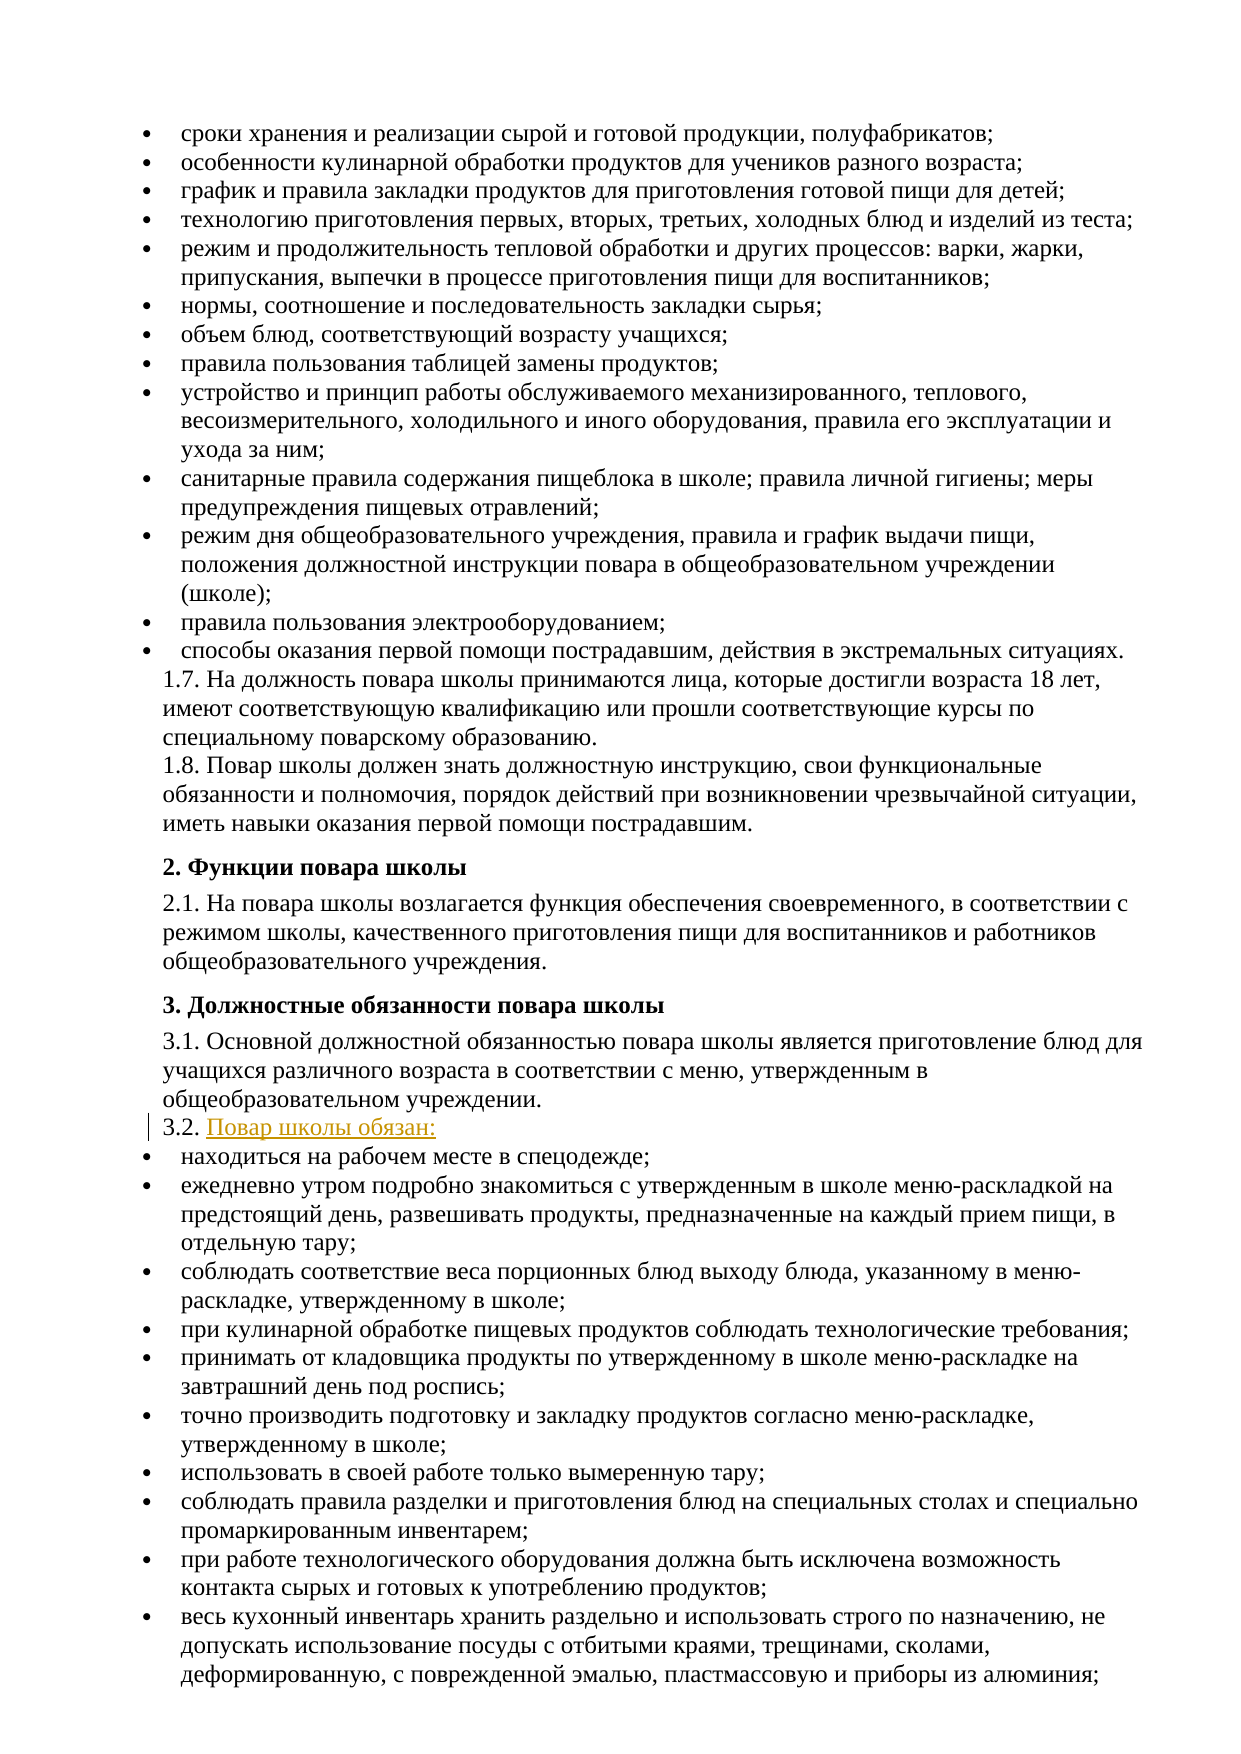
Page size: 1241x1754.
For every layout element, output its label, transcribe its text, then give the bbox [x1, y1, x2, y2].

list технологию приготовления первых, вторых, третьих, холодных блюд и изделий из теста; [143, 204, 1152, 233]
list принимать от кладовщика продукты по утвержденному в школе меню-раскладке на завтрашний день под роспись; [143, 1342, 1152, 1400]
list ежедневно утром подробно знакомиться с утвержденным в школе меню-раскладкой на предстоящий день, развешивать продукты, предназначенные на каждый прием пищи, в отдельную тару; [143, 1170, 1152, 1256]
list устройство и принцип работы обслуживаемого механизированного, теплового, весоизмерительного, холодильного и иного оборудования, правила его эксплуатации и ухода за ним; [143, 377, 1152, 463]
text 3.1. Основной должностной обязанностью повара школы является приготовление блюд для учащихся различного возраста в соответствии с меню, утвержденным в общеобразовательном учреждении. 3.2. [162, 1026, 1152, 1141]
list особенности кулинарной обработки продуктов для учеников разного возраста; [143, 147, 1152, 176]
list способы оказания первой помощи пострадавшим, действия в экстремальных ситуациях. [143, 636, 1152, 664]
list правила пользования электрооборудованием; [143, 607, 1152, 636]
list использовать в своей работе только вымеренную тару; [143, 1457, 1152, 1486]
text 1.7. На должность повара школы принимаются лица, которые достигли возраста 18 лет, имеют соответствующую квалификацию или прошли соответствующие курсы по специальному поварскому образованию. 1.8. Повар школы должен знать должностную инструкцию, свои функциональные обязанности и полномочия, порядок действий при возникновении чрезвычайной ситуации, иметь навыки оказания первой помощи пострадавшим. [162, 664, 1152, 837]
list режим дня общеобразовательного учреждения, правила и график выдачи пищи, положения должностной инструкции повара в общеобразовательном учреждении (школе); [143, 521, 1152, 607]
list санитарные правила содержания пищеблока в школе; правила личной гигиены; меры предупреждения пищевых отравлений; [143, 463, 1152, 521]
list весь кухонный инвентарь хранить раздельно и использовать строго по назначению, не допускать использование посуды с отбитыми краями, трещинами, сколами, деформированную, с поврежденной эмалью, пластмассовую и приборы из алюминия; [143, 1601, 1152, 1687]
list соблюдать правила разделки и приготовления блюд на специальных столах и специально промаркированным инвентарем; [143, 1486, 1152, 1544]
text 3. Должностные обязанности повара школы [162, 989, 1152, 1019]
list график и правила закладки продуктов для приготовления готовой пищи для детей; [143, 176, 1152, 204]
list объем блюд, соответствующий возрасту учащихся; [143, 319, 1152, 348]
list нормы, соотношение и последовательность закладки сырья; [143, 291, 1152, 319]
list точно производить подготовку и закладку продуктов согласно меню-раскладке, утвержденному в школе; [143, 1400, 1152, 1457]
list сроки хранения и реализации сырой и готовой продукции, полуфабрикатов; [143, 118, 1152, 147]
text 2.1. На повара школы возлагается функция обеспечения своевременного, в соответствии с режимом школы, качественного приготовления пищи для воспитанников и работников общеобразовательного учреждения. [162, 888, 1152, 975]
text 2. Функции повара школы [162, 851, 1152, 881]
list при кулинарной обработке пищевых продуктов соблюдать технологические требования; [143, 1314, 1152, 1342]
list находиться на рабочем месте в спецодежде; [143, 1141, 1152, 1170]
list соблюдать соответствие веса порционных блюд выходу блюда, указанному в меню-раскладке, утвержденному в школе; [143, 1256, 1152, 1314]
list режим и продолжительность тепловой обработки и других процессов: варки, жарки, припускания, выпечки в процессе приготовления пищи для воспитанников; [143, 233, 1152, 291]
list правила пользования таблицей замены продуктов; [143, 348, 1152, 377]
list при работе технологического оборудования должна быть исключена возможность контакта сырых и готовых к употреблению продуктов; [143, 1544, 1152, 1601]
